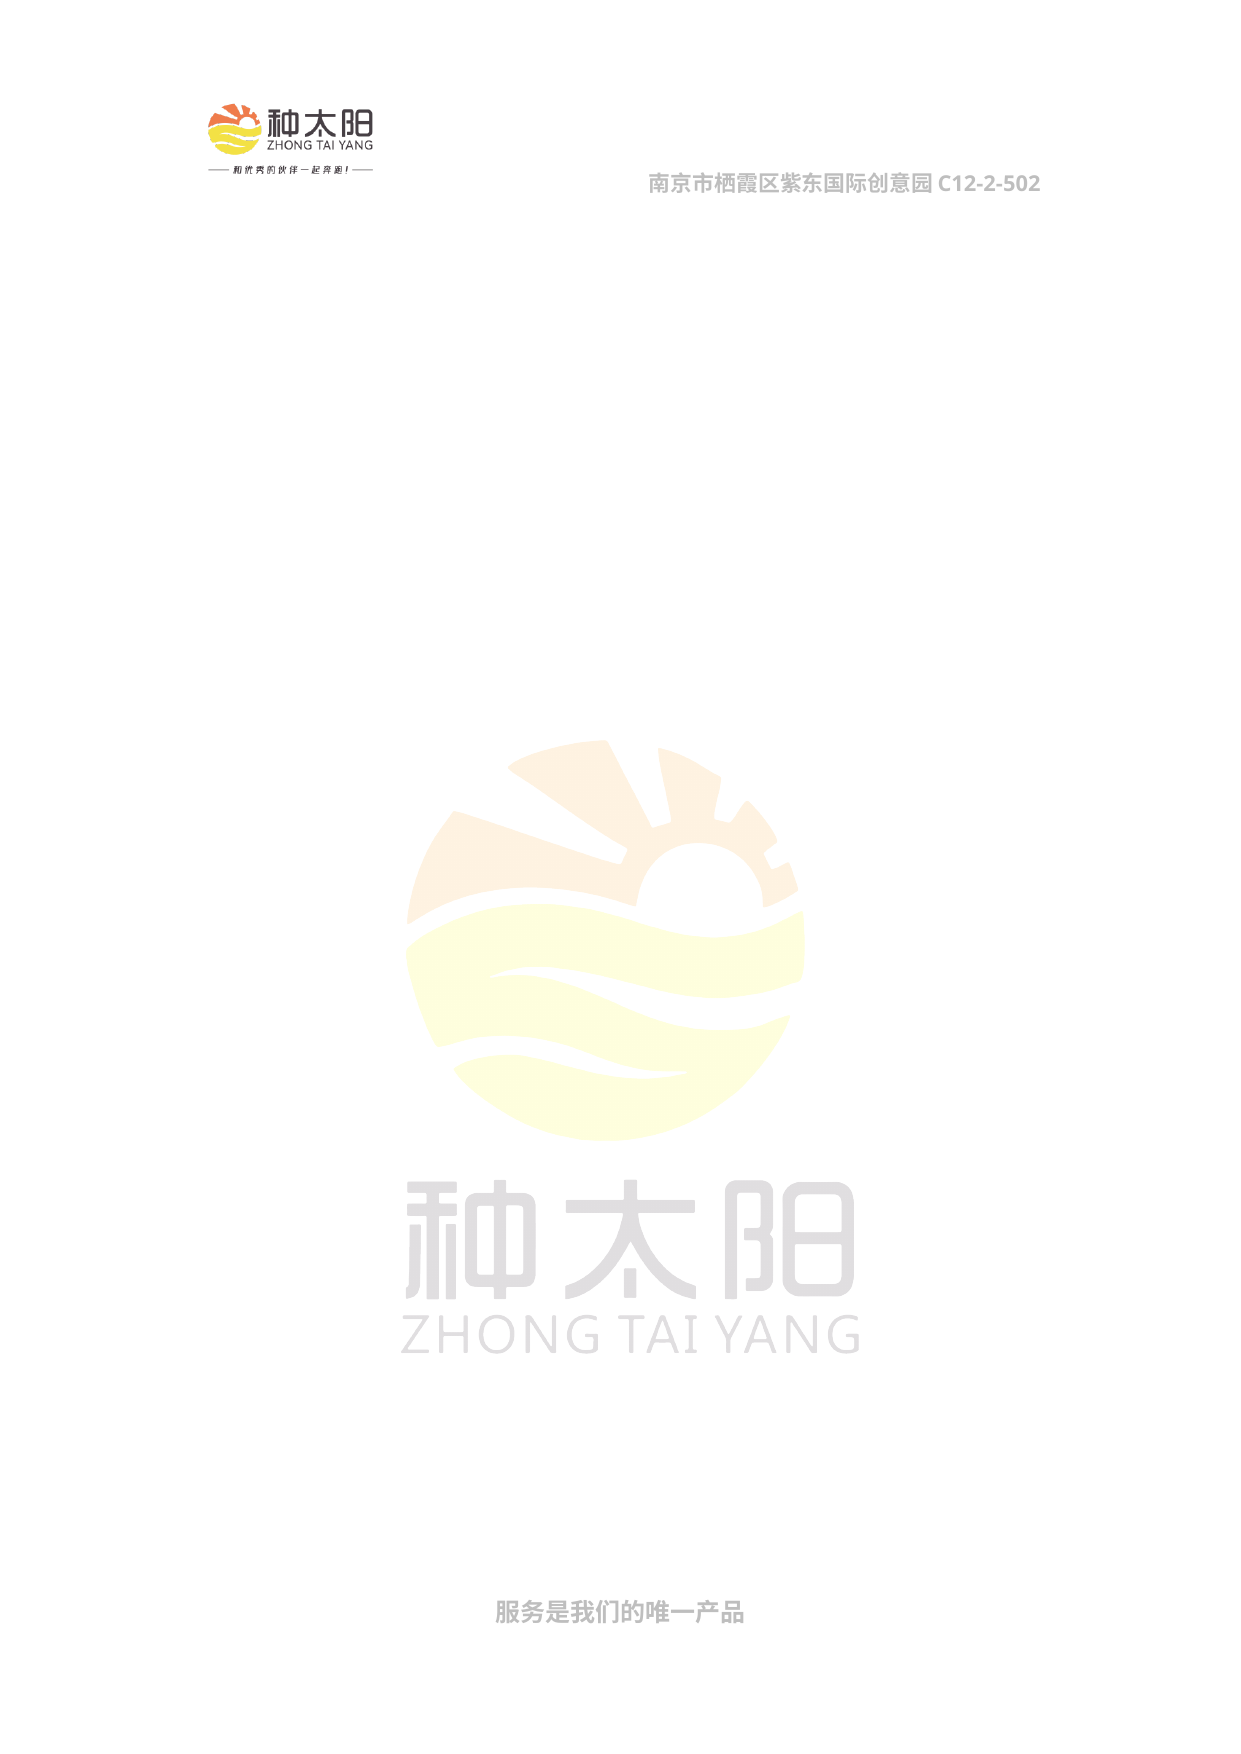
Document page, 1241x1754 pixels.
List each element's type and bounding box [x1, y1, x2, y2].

picture [187, 88, 396, 191]
